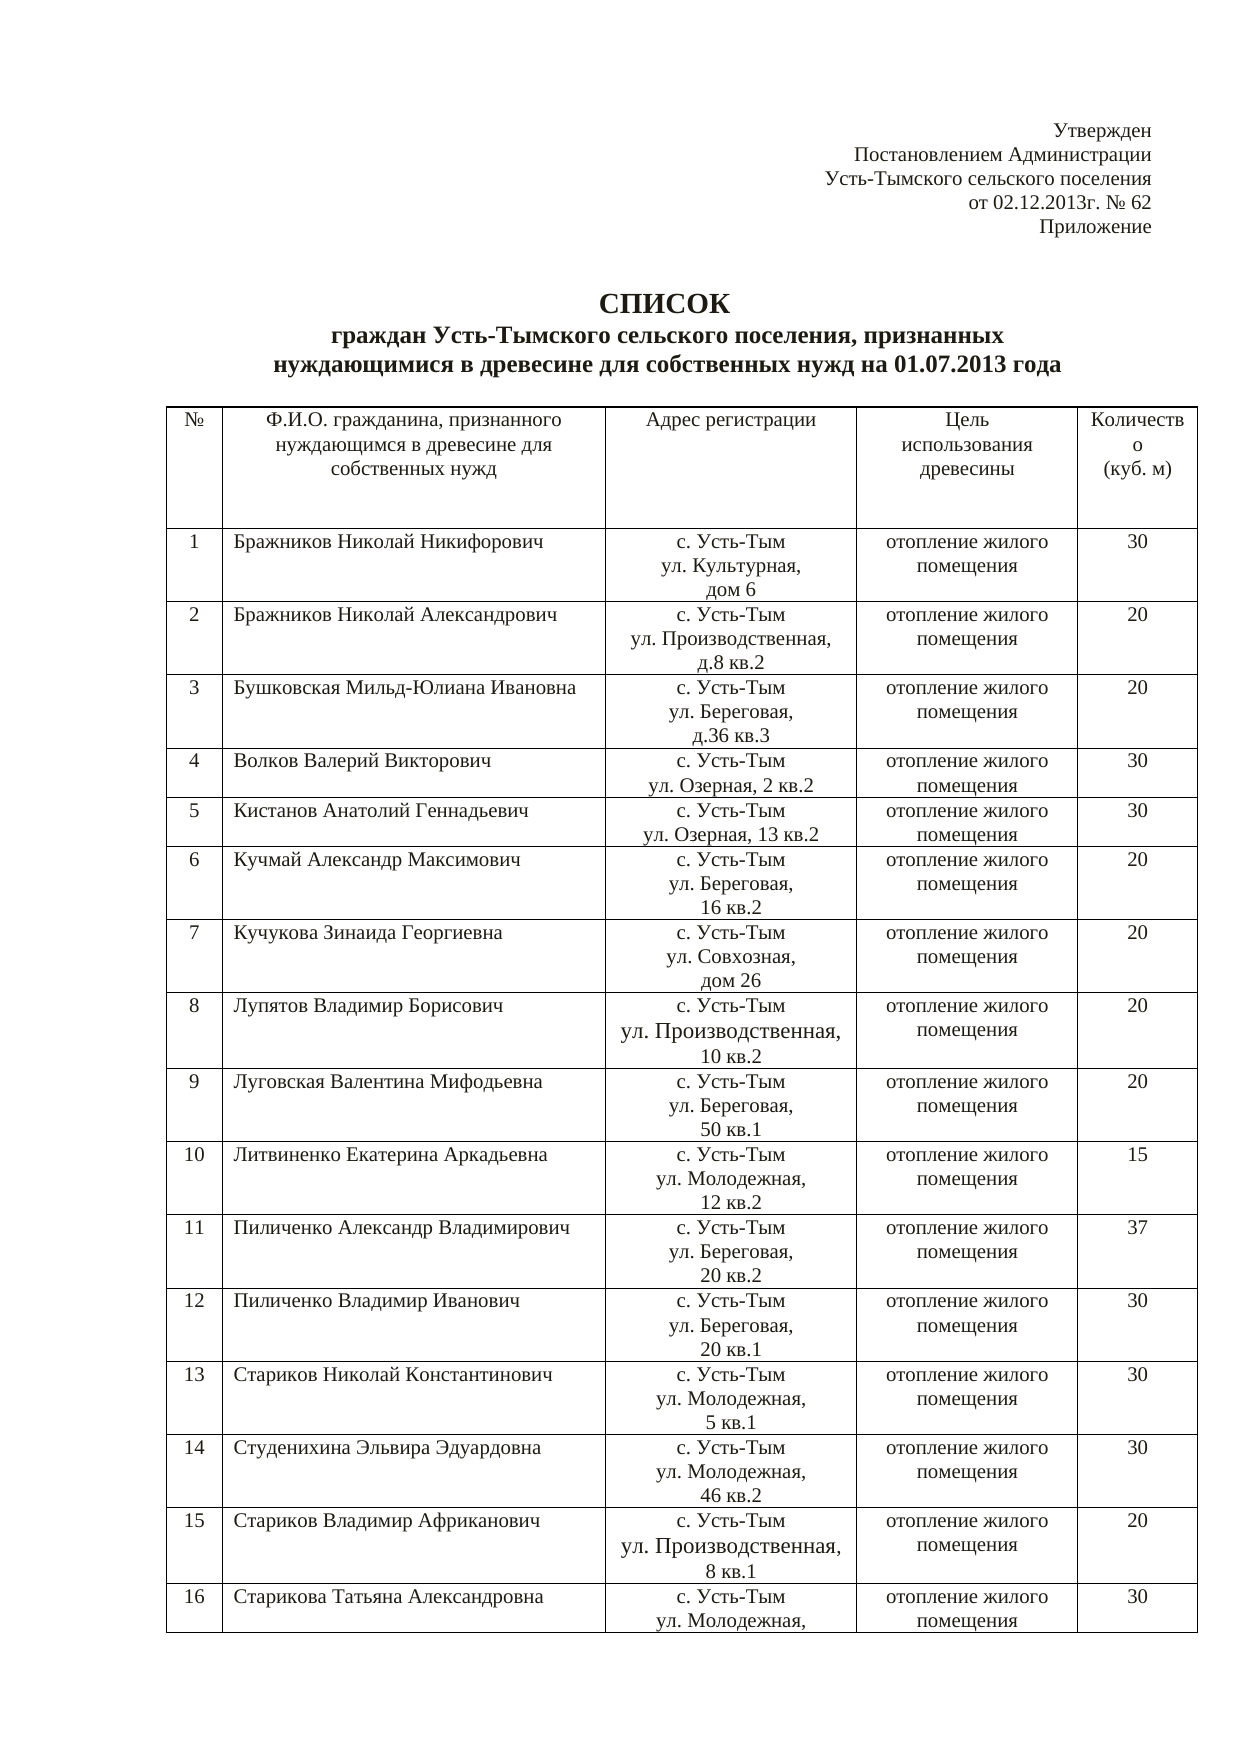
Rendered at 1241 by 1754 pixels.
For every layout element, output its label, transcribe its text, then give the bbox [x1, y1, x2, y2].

table_cell отопление жилого помещения [857, 1435, 1077, 1507]
table_cell Волков Валерий Викторович [223, 749, 605, 797]
table_cell с. Усть-Тым ул. Береговая, 20 кв.1 [606, 1289, 856, 1361]
table_cell 30 [1078, 798, 1197, 846]
table_cell с. Усть-Тым ул. Озерная, 2 кв.2 [606, 749, 856, 797]
table_cell 13 [167, 1362, 222, 1434]
table_cell отопление жилого помещения [857, 602, 1077, 674]
table_cell 30 [1078, 529, 1197, 601]
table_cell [223, 1584, 605, 1632]
table_cell 12 [167, 1289, 222, 1361]
table_cell 20 [1078, 920, 1197, 992]
table_header Адрес регистрации [606, 408, 856, 528]
text Усть-Тымского сельского поселения [177, 166, 1152, 190]
table_cell с. Усть-Тым ул. Культурная, дом 6 [606, 529, 856, 601]
table_cell Бражников Николай Никифорович [223, 529, 605, 601]
table_cell с. Усть-Тым ул. Береговая, 16 кв.2 [606, 847, 856, 919]
table_cell 20 [1078, 847, 1197, 919]
table_cell с. Усть-Тым ул. Молодежная, 46 кв.2 [606, 1435, 856, 1507]
text граждан Усть-Тымского сельского поселения, признанных [177, 320, 1152, 349]
table_cell 11 [167, 1215, 222, 1287]
text Приложение [177, 214, 1152, 238]
table_cell 37 [1078, 1215, 1197, 1287]
table_cell Пиличенко Владимир Иванович [223, 1289, 605, 1361]
text нуждающимися в древесине для собственных нужд на 01.07.2013 года [177, 349, 1152, 378]
table_cell с. Усть-Тым ул. Береговая, д.36 кв.3 [606, 675, 856, 747]
table_cell с. Усть-Тым ул. Озерная, 13 кв.2 [606, 798, 856, 846]
table_header Цель использования древесины [857, 408, 1077, 528]
table_header Ф.И.О. гражданина, признанного нуждающимся в древесине для собственных нужд [223, 408, 605, 528]
table_cell Кучмай Александр Максимович [223, 847, 605, 919]
table_cell отопление жилого помещения [857, 1215, 1077, 1287]
table_cell отопление жилого помещения [857, 1142, 1077, 1214]
table_cell 7 [167, 920, 222, 992]
table_cell Пиличенко Александр Владимирович [223, 1215, 605, 1287]
table_cell 30 [1078, 1362, 1197, 1434]
table_cell 14 [167, 1435, 222, 1507]
table_cell отопление жилого помещения [857, 847, 1077, 919]
text Утвержден [177, 118, 1152, 142]
table_cell Луговская Валентина Мифодьевна [223, 1069, 605, 1141]
table_cell с. Усть-Тым ул. Производственная, 8 кв.1 [606, 1508, 856, 1583]
table_cell отопление жилого помещения [857, 749, 1077, 797]
table_cell Бушковская Мильд-Юлиана Ивановна [223, 675, 605, 747]
table_cell с. Усть-Тым ул. Молодежная, 12 кв.2 [606, 1142, 856, 1214]
table_cell с. Усть-Тым ул. Производственная, д.8 кв.2 [606, 602, 856, 674]
table_cell 20 [1078, 1069, 1197, 1141]
table_cell отопление жилого помещения [857, 1069, 1077, 1141]
table_cell с. Усть-Тым ул. Совхозная, дом 26 [606, 920, 856, 992]
table_cell 30 [1078, 1435, 1197, 1507]
table_cell 9 [167, 1069, 222, 1141]
text Постановлением Администрации [177, 142, 1152, 166]
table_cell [857, 1584, 1077, 1632]
table_cell отопление жилого помещения [857, 1289, 1077, 1361]
table_cell отопление жилого помещения [857, 675, 1077, 747]
table_cell с. Усть-Тым ул. Молодежная, 5 кв.1 [606, 1362, 856, 1434]
table_cell 6 [167, 847, 222, 919]
table_cell 2 [167, 602, 222, 674]
table_cell 1 [167, 529, 222, 601]
table_cell отопление жилого помещения [857, 529, 1077, 601]
table_cell 20 [1078, 602, 1197, 674]
table_cell 15 [167, 1508, 222, 1583]
table_cell Лупятов Владимир Борисович [223, 993, 605, 1068]
table_cell 30 [1078, 1289, 1197, 1361]
table_cell Стариков Владимир Африканович [223, 1508, 605, 1583]
table_cell Литвиненко Екатерина Аркадьевна [223, 1142, 605, 1214]
table_cell 20 [1078, 675, 1197, 747]
table_cell 30 [1078, 1584, 1197, 1632]
table_cell 3 [167, 675, 222, 747]
table_cell 16 [167, 1584, 222, 1632]
text СПИСОК [177, 287, 1152, 320]
table_cell 30 [1078, 749, 1197, 797]
text от 02.12.2013г. № 62 [177, 190, 1152, 214]
table_cell Бражников Николай Александрович [223, 602, 605, 674]
table_cell Кистанов Анатолий Геннадьевич [223, 798, 605, 846]
table_cell Студенихина Эльвира Эдуардовна [223, 1435, 605, 1507]
table_cell отопление жилого помещения [857, 993, 1077, 1068]
table_cell отопление жилого помещения [857, 920, 1077, 992]
table_header Количество (куб. м) [1078, 408, 1197, 528]
table_cell Стариков Николай Константинович [223, 1362, 605, 1434]
table_cell отопление жилого помещения [857, 1362, 1077, 1434]
table_cell отопление жилого помещения [857, 798, 1077, 846]
table_cell отопление жилого помещения [857, 1508, 1077, 1583]
table_cell 10 [167, 1142, 222, 1214]
table_cell 8 [167, 993, 222, 1068]
table_cell с. Усть-Тым ул. Береговая, 50 кв.1 [606, 1069, 856, 1141]
table_cell 4 [167, 749, 222, 797]
table_cell с. Усть-Тым ул. Производственная, 10 кв.2 [606, 993, 856, 1068]
table_cell 15 [1078, 1142, 1197, 1214]
table_cell 20 [1078, 993, 1197, 1068]
table_header № [167, 408, 222, 528]
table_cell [606, 1584, 856, 1632]
table_cell 20 [1078, 1508, 1197, 1583]
table_cell 5 [167, 798, 222, 846]
table_cell Кучукова Зинаида Георгиевна [223, 920, 605, 992]
table_cell с. Усть-Тым ул. Береговая, 20 кв.2 [606, 1215, 856, 1287]
